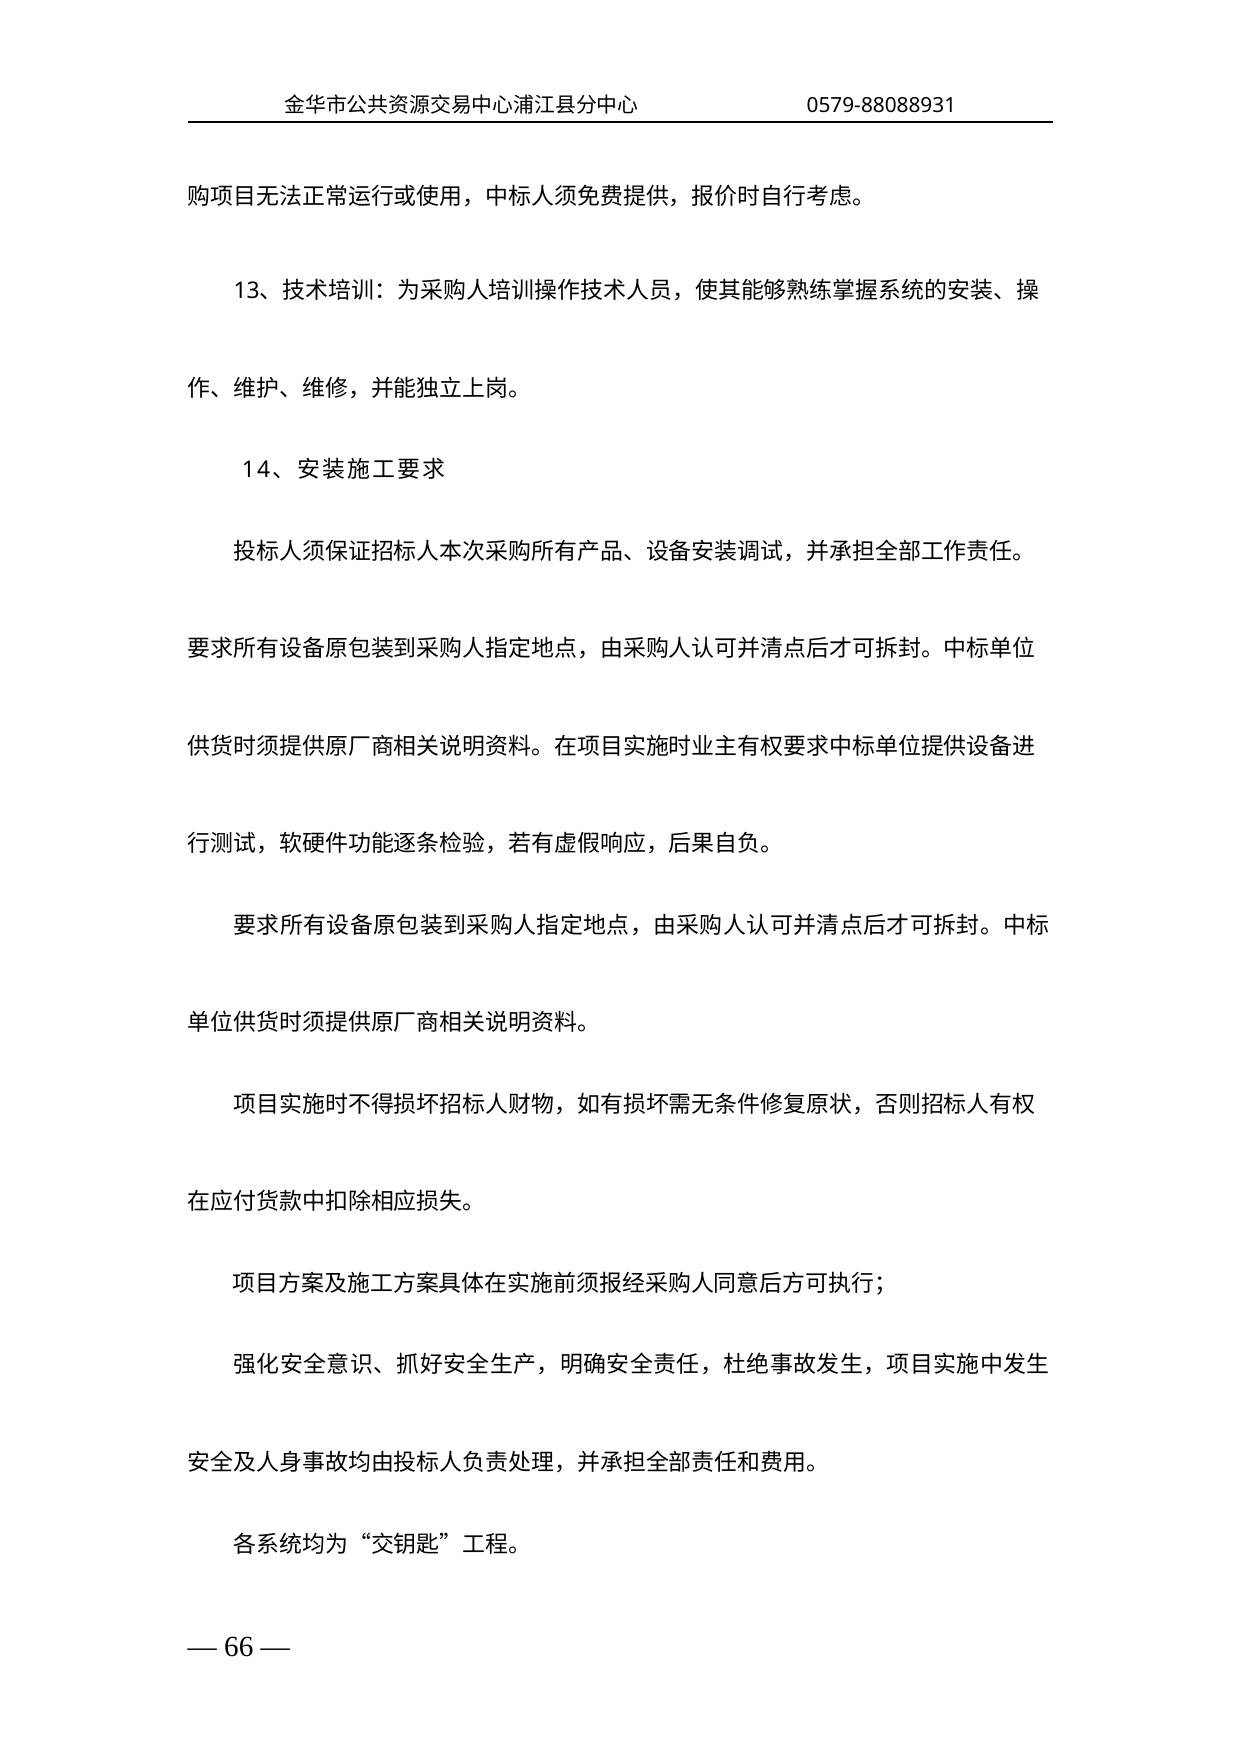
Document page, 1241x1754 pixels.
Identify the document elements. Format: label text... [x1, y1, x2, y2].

text 项目方案及施工方案具体在实施前须报经采购人同意后方可执行； [187, 1249, 1053, 1314]
text 强化安全意识、抓好安全生产，明确安全责任，杜绝事故发生，项目实施中发生安全及人身事故均由投标人负责处理，并承担全部责任和费用。 [187, 1331, 1053, 1493]
text 要求所有设备原包装到采购人指定地点，由采购人认可并清点后才可拆封。中标单位供货时须提供原厂商相关说明资料。 [187, 891, 1053, 1053]
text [187, 162, 1053, 227]
text 项目实施时不得损坏招标人财物，如有损坏需无条件修复原状，否则招标人有权在应付货款中扣除相应损失。 [187, 1070, 1053, 1232]
text 13、技术培训：为采购人培训操作技术人员，使其能够熟练掌握系统的安装、操作、维护、维修，并能独立上岗。 [187, 256, 1053, 418]
text 14、安装施工要求 [187, 435, 1053, 500]
text 投标人须保证招标人本次采购所有产品、设备安装调试，并承担全部工作责任。要求所有设备原包装到采购人指定地点，由采购人认可并清点后才可拆封。中标单位供货时须提供原厂商相关说明资料。在项目实施时业主有权要求中标单位提供设备进行测试，软硬件功能逐条检验，若有虚假响应，后果自负。 [187, 517, 1053, 874]
text 各系统均为“交钥匙”工程。 [187, 1509, 1053, 1574]
